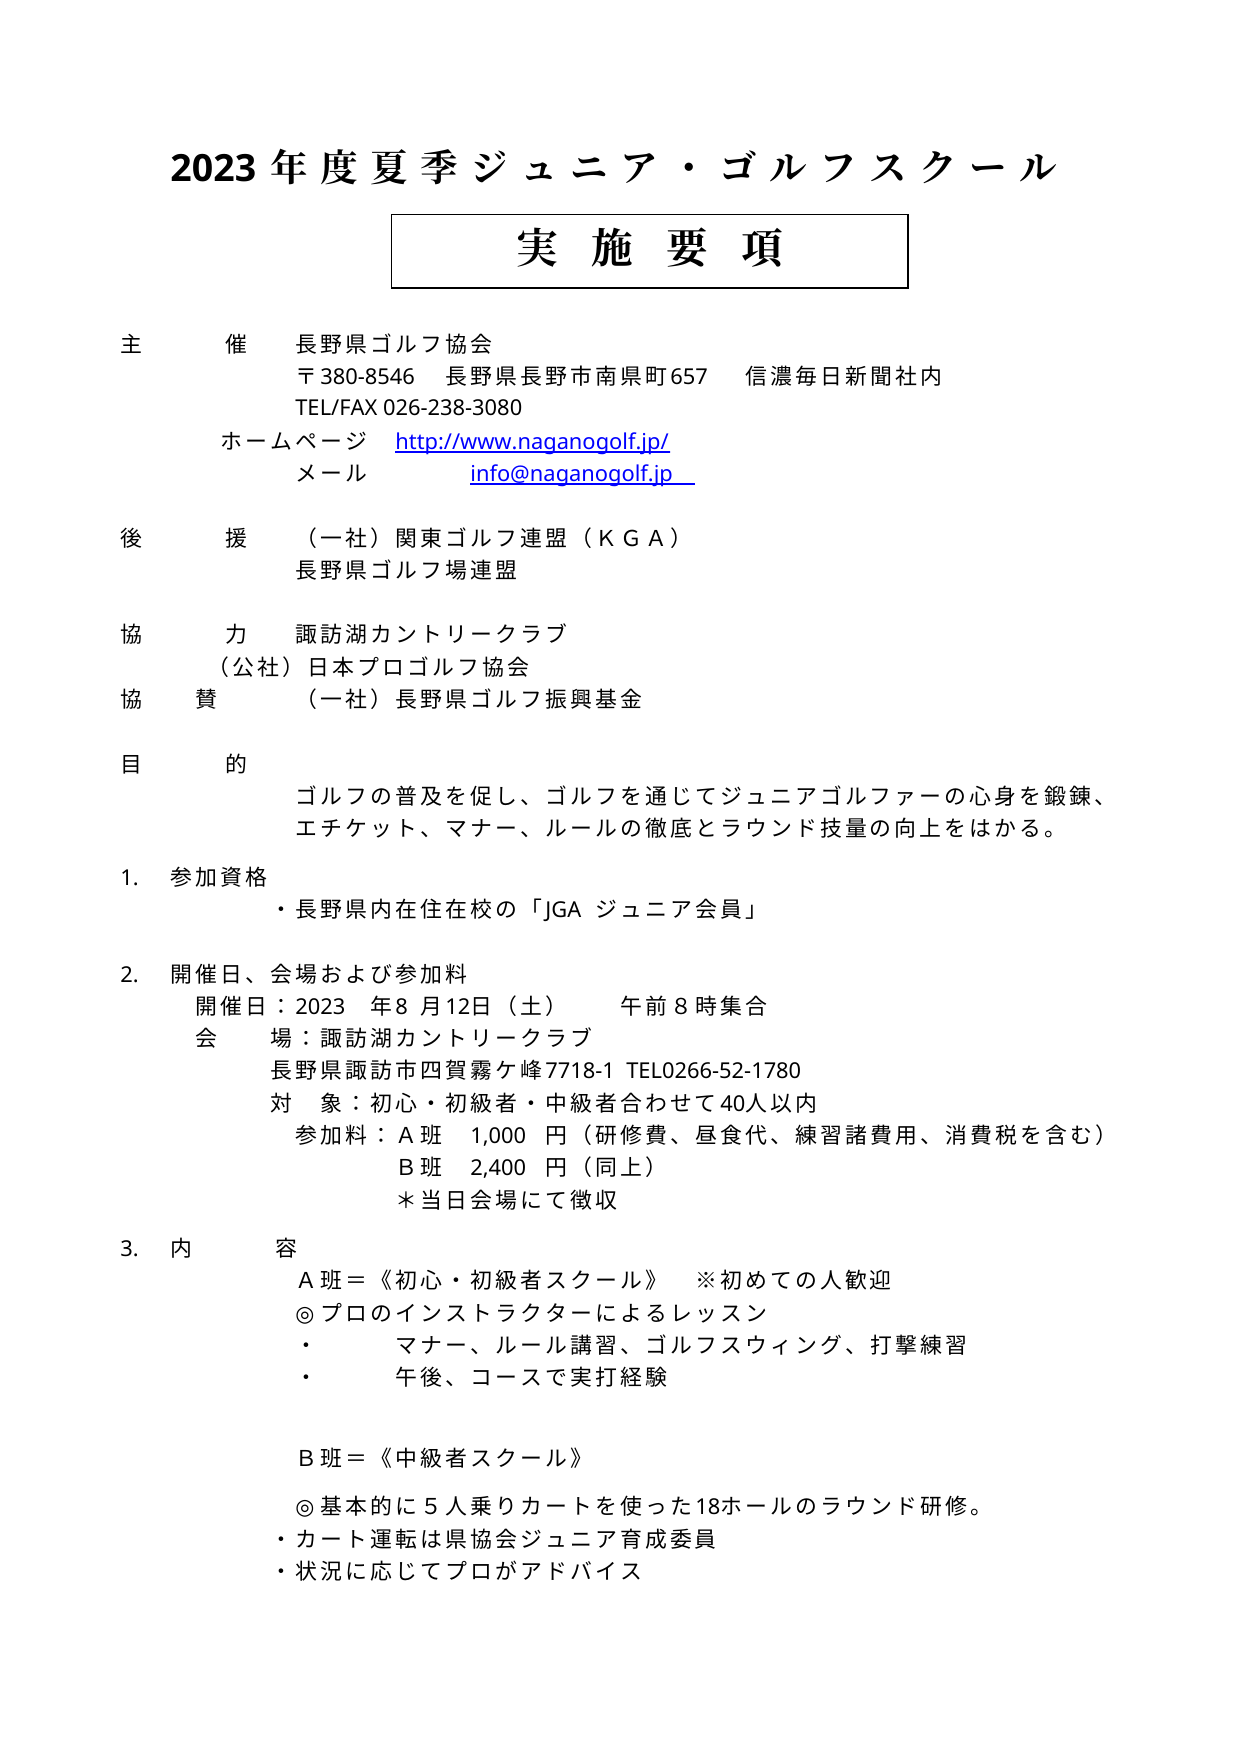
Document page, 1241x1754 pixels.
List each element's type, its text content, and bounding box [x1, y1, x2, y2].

text 対 象：初心・初級者・中級者合わせて40人以内 [120, 1085, 1120, 1118]
list 内容 [120, 1231, 1120, 1263]
text ・長野県内在住在校の「JGAジュニア会員」 [266, 892, 1120, 924]
text 開催日：2023年8月12日（土） 午前８時集合 [120, 988, 1120, 1021]
list マナー、ルール講習、ゴルフスウィング、打撃練習 [271, 1328, 1120, 1360]
text ホームページ http://www.naganogolf.jp/ [120, 423, 1120, 456]
list 午後、コースで実打経験 [271, 1360, 1120, 1392]
text ・状況に応じてプロがアドバイス [120, 1554, 1120, 1586]
text 2023年度夏季ジュニア・ゴルフスクール [120, 133, 1120, 197]
text 〒380-8546 長野県長野市南県町657 信濃毎日新聞社内 [120, 359, 1120, 391]
text Ａ班＝《初心・初級者スクール》 ※初めての人歓迎 [271, 1263, 1120, 1295]
text Ｂ班＝《中級者スクール》 [271, 1441, 1120, 1473]
text ◎プロのインストラクターによるレッスン [271, 1295, 1120, 1328]
text 会 場：諏訪湖カントリークラブ [120, 1021, 1120, 1053]
text 主催 長野県ゴルフ協会 [120, 327, 1120, 359]
text メール info@naganogolf.jp [120, 456, 1120, 488]
text ◎基本的に５人乗りカートを使った18ホールのラウンド研修。 [271, 1489, 1120, 1521]
text TEL/FAX 026-238-3080 [120, 391, 1120, 423]
list 開催日、会場および参加料 [120, 956, 1120, 988]
text 目的 [120, 746, 1120, 779]
text ゴルフの普及を促し、ゴルフを通じてジュニアゴルファーの心身を鍛錬、エチケット、マナー、ルールの徹底とラウンド技量の向上をはかる。 [271, 779, 1120, 843]
text 長野県ゴルフ場連盟 [120, 553, 1120, 585]
text 協力 諏訪湖カントリークラブ [120, 617, 1120, 649]
text 長野県諏訪市四賀霧ケ峰7718-1 TEL0266-52-1780 [120, 1053, 1120, 1085]
text Ｂ班 2,400円（同上） [356, 1150, 1147, 1182]
text 参加料：Ａ班 1,000円（研修費、昼食代、練習諸費用、消費税を含む） [271, 1118, 1147, 1150]
text ＊当日会場にて徴収 [356, 1182, 1147, 1214]
text 協 賛 （一社）長野県ゴルフ振興基金 [120, 682, 1120, 714]
text （公社）日本プロゴルフ協会 [120, 649, 1120, 682]
text 後援 （一社）関東ゴルフ連盟（ＫＧＡ） [120, 520, 1120, 553]
list 参加資格 [120, 859, 1120, 892]
text ・カート運転は県協会ジュニア育成委員 [120, 1521, 1120, 1554]
